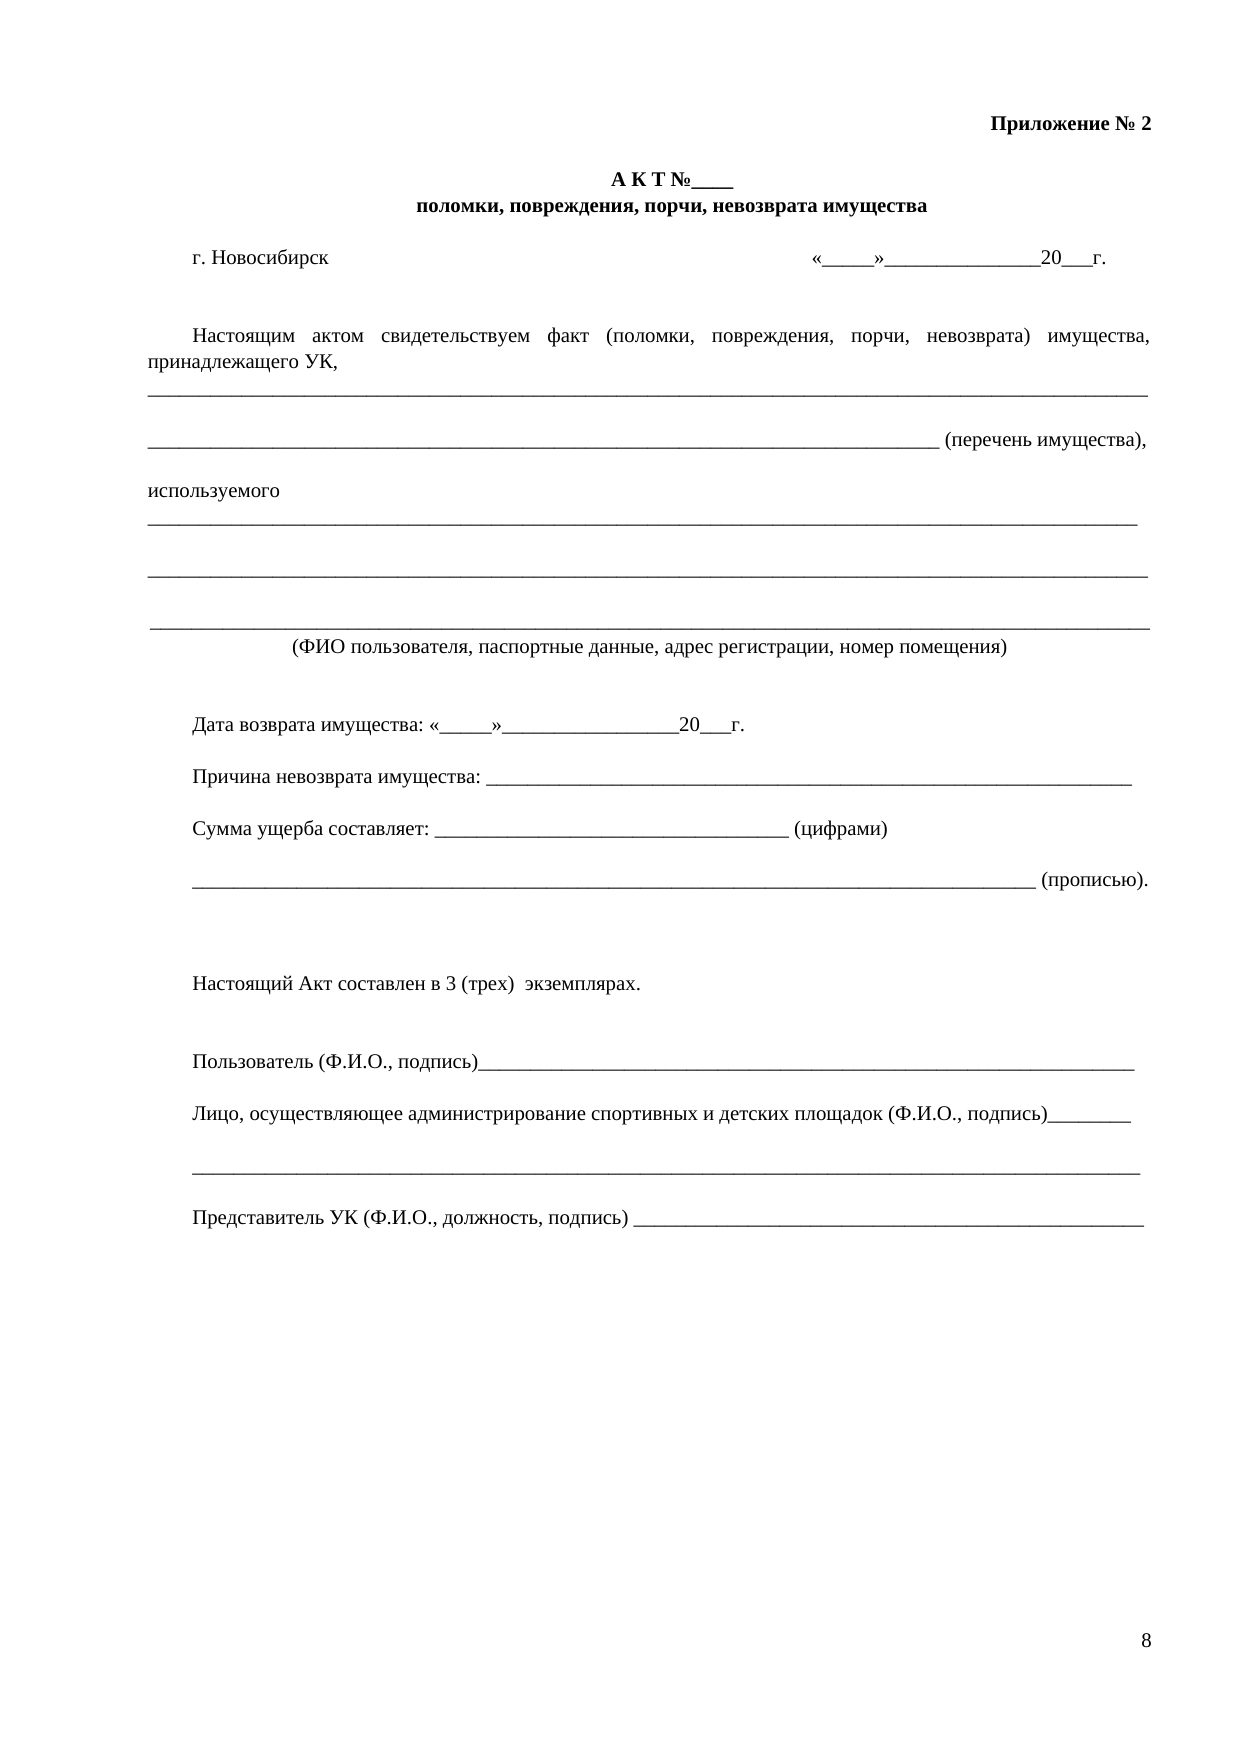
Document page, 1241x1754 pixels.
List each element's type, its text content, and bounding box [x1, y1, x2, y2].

list поломки, повреждения, порчи, невозврата имущества [148, 193, 1152, 217]
list Пользователь (Ф.И.О., подпись)_______________________________________________________________ [148, 1049, 1152, 1073]
list Лицо, осуществляющее администрирование спортивных и детских площадок (Ф.И.О., подпись)________ [148, 1101, 1152, 1125]
list ________________________________________________________________________________________________ [148, 374, 1152, 399]
list Сумма ущерба составляет: __________________________________ (цифрами) [148, 816, 1152, 839]
list _________________________________________________________________________________ (прописью). [148, 867, 1152, 891]
list А К Т №____ [148, 167, 1152, 191]
list используемого _______________________________________________________________________________________________ [148, 478, 1152, 528]
list ____________________________________________________________________________ (перечень имущества), [148, 426, 1152, 451]
list Причина невозврата имущества: ______________________________________________________________ [148, 764, 1152, 788]
list Представитель УК (Ф.И.О., должность, подпись) _________________________________________________ [148, 1204, 1152, 1229]
list Дата возврата имущества: «_____»_________________20___г. [148, 712, 1152, 736]
list Настоящий Акт составлен в 3 (трех) экземплярах. [148, 971, 1152, 995]
list ________________________________________________________________________________________________(ФИО пользователя, паспортные данные, адрес регистрации, номер помещения) [148, 608, 1152, 658]
list Приложение № 2 [148, 111, 1152, 135]
list ________________________________________________________________________________________________ [148, 556, 1152, 580]
list Настоящим актом свидетельствуем факт (поломки, повреждения, порчи, невозврата) имущества, принадлежащего УК, [148, 323, 1152, 373]
list г. Новосибирск «_____»_______________20___г. [148, 245, 1152, 269]
list ___________________________________________________________________________________________ [148, 1153, 1152, 1177]
